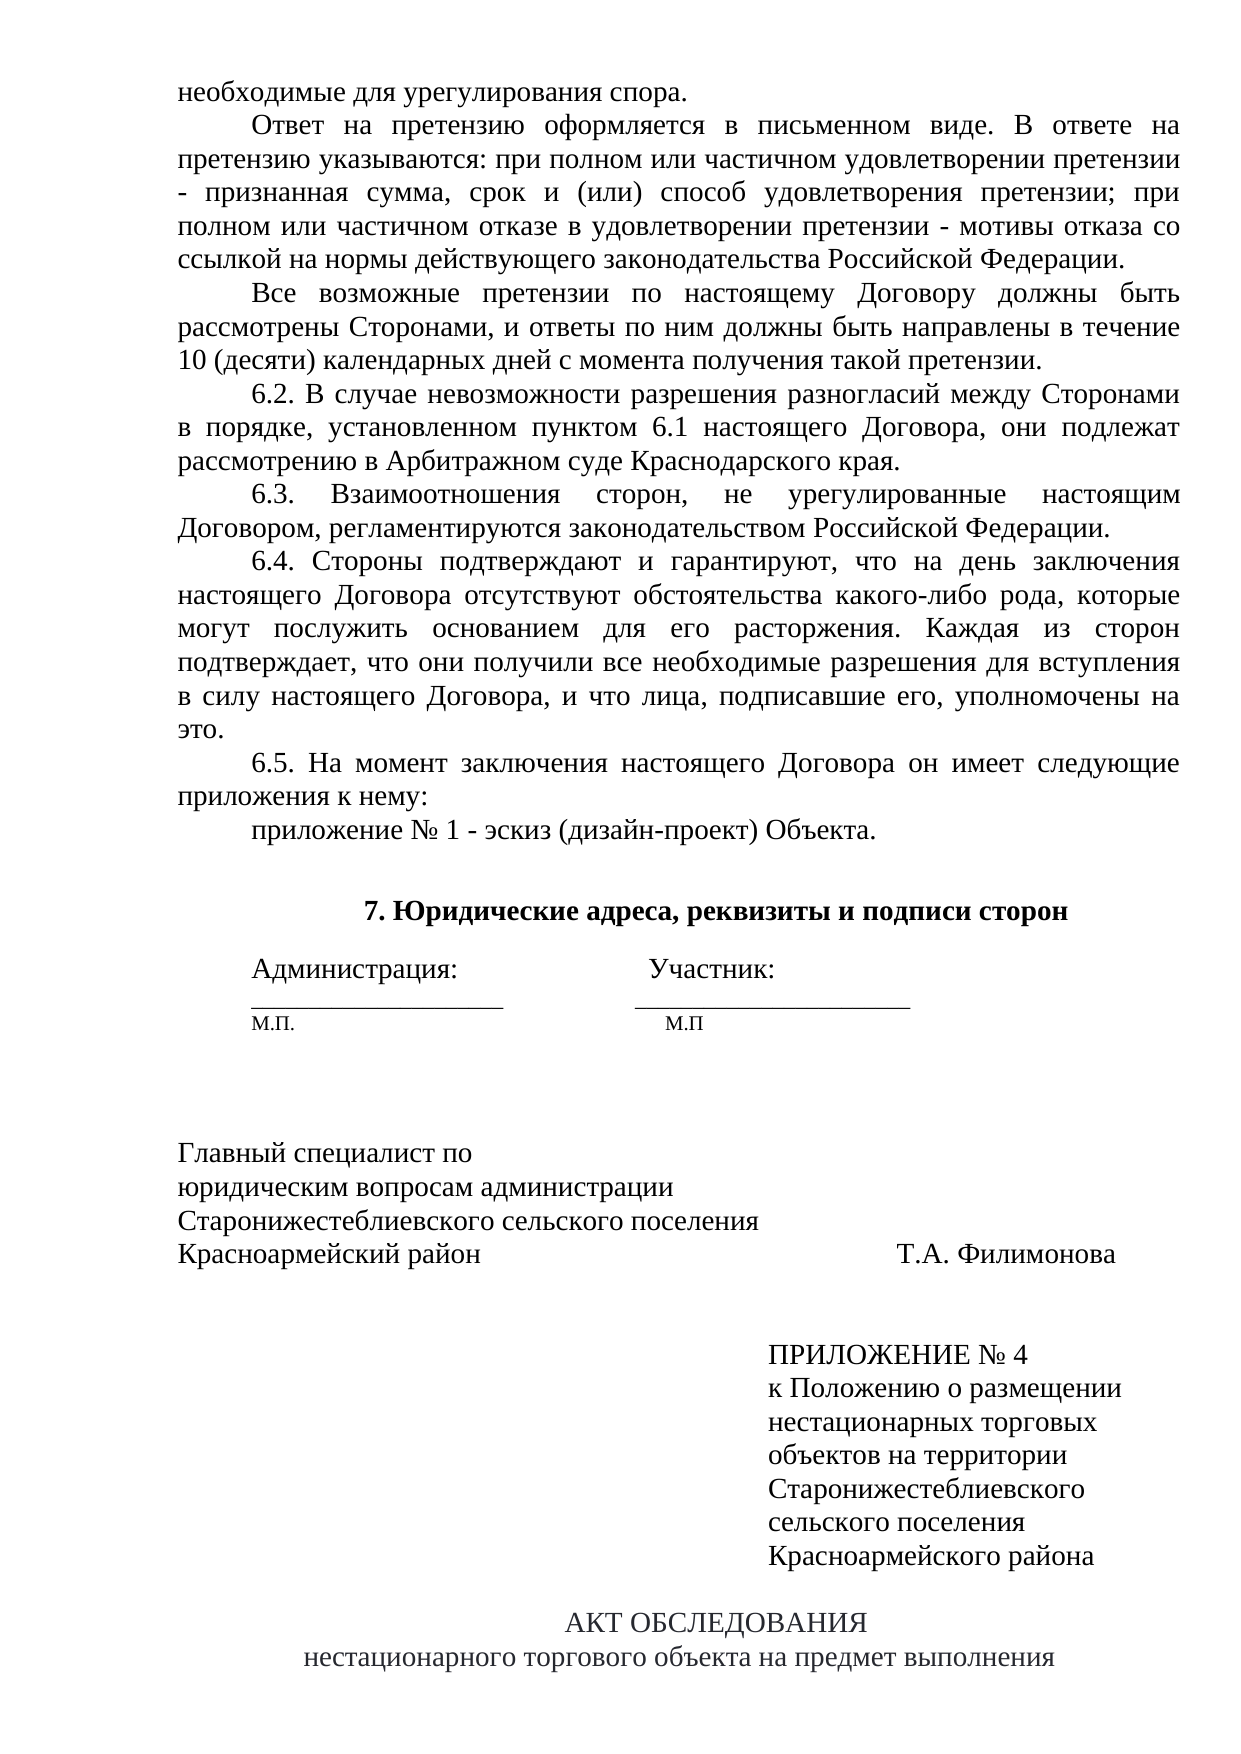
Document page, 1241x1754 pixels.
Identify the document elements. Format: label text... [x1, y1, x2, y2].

text Ответ на претензию оформляется в письменном виде. В ответе на претензию указываются: при полном или частичном удовлетворении претензии - признанная сумма, срок и (или) способ удовлетворения претензии; при полном или частичном отказе в удовлетворении претензии - мотивы отказа со ссылкой на нормы действующего законодательства Российской Федерации. [177, 107, 1181, 275]
text Красноармейский район Т.А. Филимонова [177, 1236, 1181, 1270]
text Старонижестеблиевского [768, 1471, 1181, 1504]
text 6.5. На момент заключения настоящего Договора он имеет следующие приложения к нему: [177, 745, 1181, 812]
text ПРИЛОЖЕНИЕ № 4 [768, 1337, 1181, 1370]
text к Положению о размещении [768, 1370, 1181, 1404]
text АКТ ОБСЛЕДОВАНИЯ нестационарного торгового объекта на предмет выполнения [177, 1605, 1181, 1672]
text Администрация: Участник: [177, 951, 1181, 984]
text 6.4. Стороны подтверждают и гарантируют, что на день заключения настоящего Договора отсутствуют обстоятельства какого-либо рода, которые могут послужить основанием для его расторжения. Каждая из сторон подтверждает, что они получили все необходимые разрешения для вступления в силу настоящего Договора, и что лица, подписавшие его, уполномочены на это. [177, 543, 1181, 745]
text сельского поселения [768, 1504, 1181, 1538]
text М.П. М.П [177, 1011, 1181, 1035]
text ______________________ ________________________ [177, 984, 1181, 1011]
text Старонижестеблиевского сельского поселения [177, 1203, 1181, 1236]
text 6.2. В случае невозможности разрешения разногласий между Сторонами в порядке, установленном пунктом 6.1 настоящего Договора, они подлежат рассмотрению в Арбитражном суде Краснодарского края. [177, 376, 1181, 476]
text юридическим вопросам администрации [177, 1169, 1181, 1203]
text приложение № 1 - эскиз (дизайн-проект) Объекта. [177, 812, 1181, 845]
text 7. Юридические адреса, реквизиты и подписи сторон [177, 893, 1181, 927]
text Главный специалист по [177, 1136, 1181, 1169]
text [177, 74, 1181, 107]
text Красноармейского района [768, 1538, 1181, 1572]
text 6.3. Взаимоотношения сторон, не урегулированные настоящим Договором, регламентируются законодательством Российской Федерации. [177, 476, 1181, 543]
text объектов на территории [768, 1437, 1181, 1471]
text Все возможные претензии по настоящему Договору должны быть рассмотрены Сторонами, и ответы по ним должны быть направлены в течение 10 (десяти) календарных дней с момента получения такой претензии. [177, 275, 1181, 376]
text нестационарных торговых [768, 1404, 1181, 1437]
